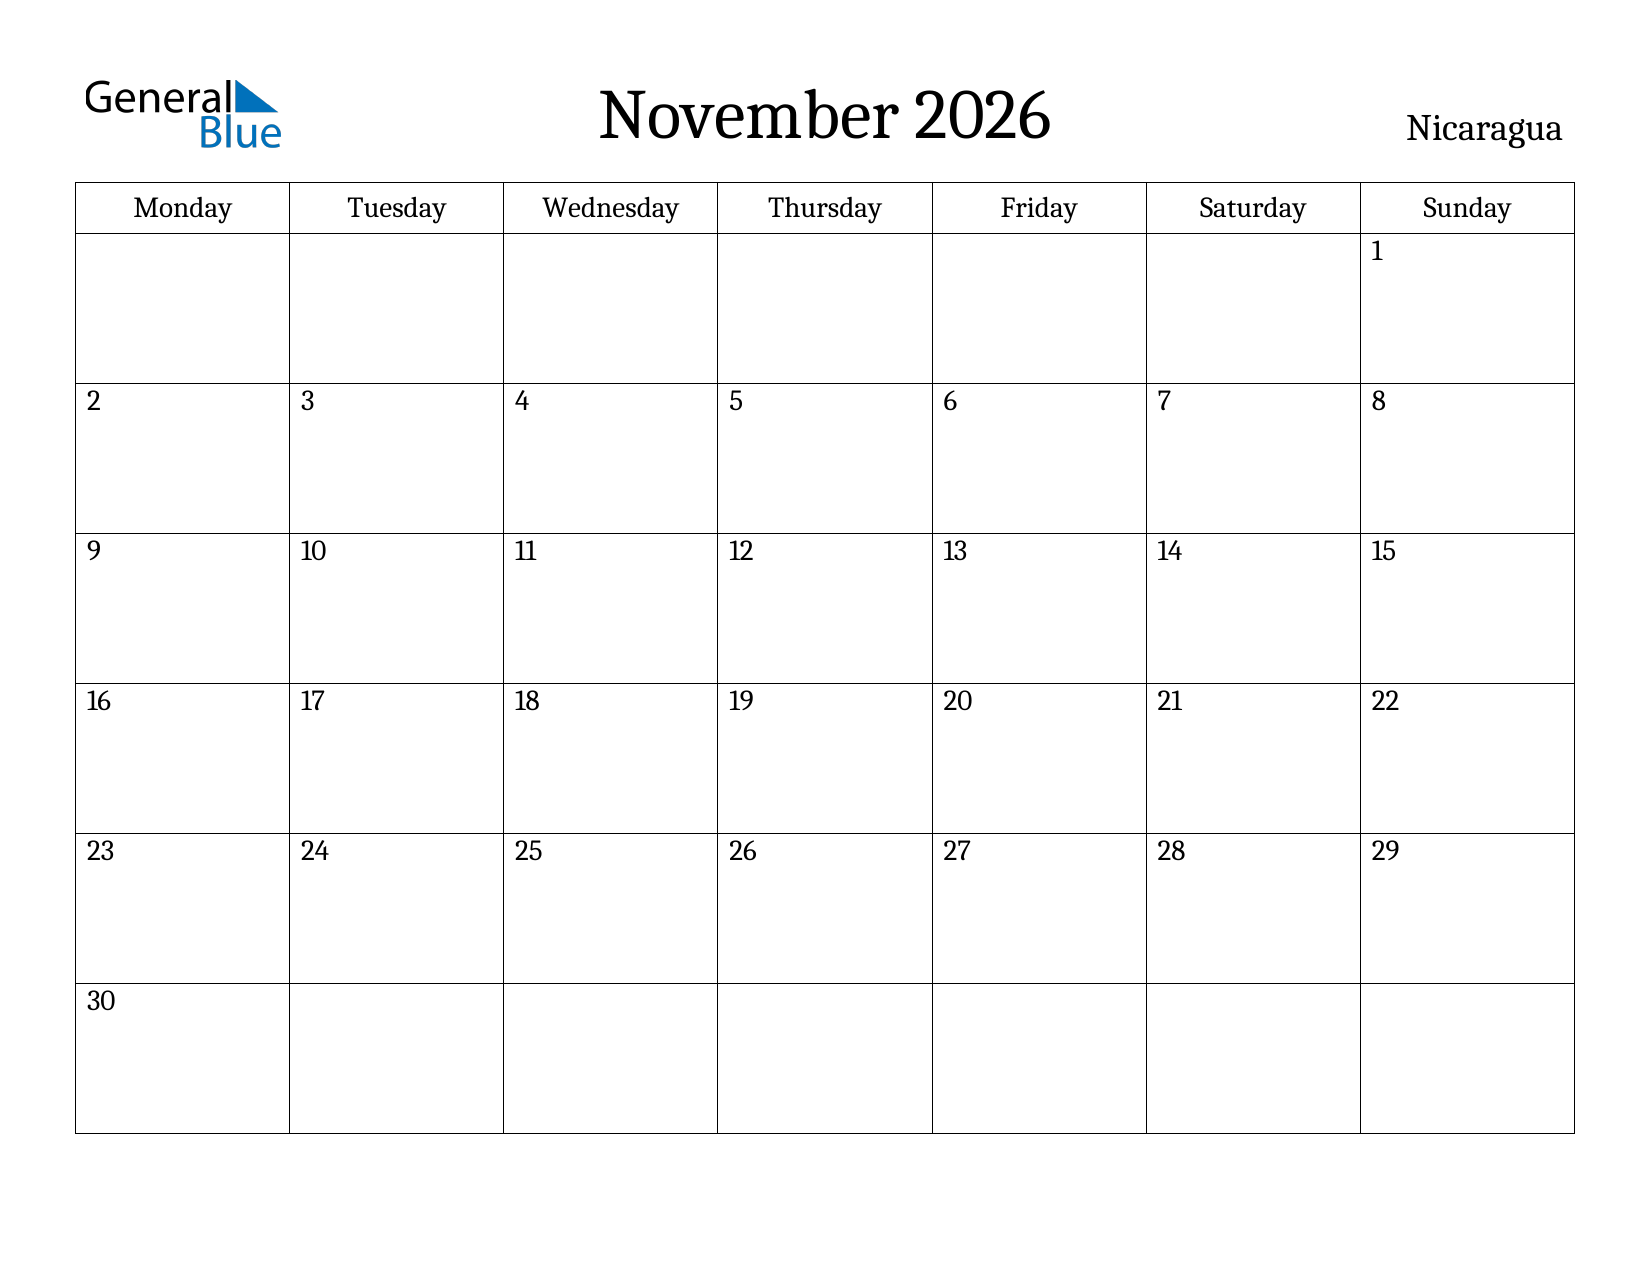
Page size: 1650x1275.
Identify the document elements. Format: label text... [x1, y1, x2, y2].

table_cell [718, 984, 932, 1017]
table_cell Monday [76, 183, 289, 233]
table_cell [504, 717, 717, 833]
table_cell [290, 868, 503, 983]
table_cell Friday [933, 183, 1146, 233]
table_cell [933, 567, 1146, 683]
table_cell 14 [1147, 534, 1360, 567]
table_cell [1147, 234, 1360, 267]
table_cell 11 [504, 534, 717, 567]
table_cell 23 [76, 834, 289, 867]
table_cell 8 [1361, 384, 1574, 417]
table_cell [1361, 868, 1574, 983]
table_cell [1361, 984, 1574, 1017]
table_cell [718, 567, 932, 683]
table_cell [1361, 417, 1574, 533]
table_cell [290, 234, 503, 267]
table_cell 4 [504, 384, 717, 417]
table_cell [933, 234, 1146, 267]
table_cell [290, 984, 503, 1017]
table_cell 13 [933, 534, 1146, 567]
table_cell Wednesday [504, 183, 717, 233]
table_cell 19 [718, 684, 932, 717]
table_cell 6 [933, 384, 1146, 417]
table_cell 15 [1361, 534, 1574, 567]
table_cell 29 [1361, 834, 1574, 867]
table_cell [504, 267, 717, 383]
table_cell [504, 567, 717, 683]
table_cell 10 [290, 534, 503, 567]
table_cell [933, 984, 1146, 1017]
table_cell [1361, 717, 1574, 833]
table_cell [718, 1018, 932, 1133]
table_cell Saturday [1147, 183, 1360, 233]
table_cell [76, 567, 289, 683]
table_cell [1361, 567, 1574, 683]
table_cell [1147, 567, 1360, 683]
table_cell 7 [1147, 384, 1360, 417]
table_cell [933, 417, 1146, 533]
table_cell 18 [504, 684, 717, 717]
table_cell 20 [933, 684, 1146, 717]
table_cell [718, 234, 932, 267]
table_cell Tuesday [290, 183, 503, 233]
table_cell 24 [290, 834, 503, 867]
table_cell Sunday [1361, 183, 1574, 233]
table_cell 26 [718, 834, 932, 867]
table_cell [76, 868, 289, 983]
table_cell 25 [504, 834, 717, 867]
table_cell 22 [1361, 684, 1574, 717]
table_cell [290, 717, 503, 833]
table_cell [290, 567, 503, 683]
table_cell 12 [718, 534, 932, 567]
table_cell 21 [1147, 684, 1360, 717]
table_cell [504, 417, 717, 533]
table_cell [933, 717, 1146, 833]
table_cell [76, 417, 289, 533]
table_cell [1361, 1018, 1574, 1133]
table_cell [718, 868, 932, 983]
table_header Nicaragua [1146, 75, 1574, 182]
table_header November 2026 [504, 75, 1146, 182]
table_cell Thursday [718, 183, 932, 233]
table_cell [1147, 868, 1360, 983]
table_cell [76, 234, 289, 267]
table_cell [504, 1018, 717, 1133]
table_cell [718, 267, 932, 383]
table_cell 30 [76, 984, 289, 1017]
table_cell [1361, 267, 1574, 383]
table_cell 1 [1361, 234, 1574, 267]
table_cell [933, 267, 1146, 383]
table_cell [933, 1018, 1146, 1133]
table_cell [290, 1018, 503, 1133]
table_cell [76, 717, 289, 833]
table_cell 28 [1147, 834, 1360, 867]
table_cell [1147, 717, 1360, 833]
table_cell 27 [933, 834, 1146, 867]
table_cell [1147, 984, 1360, 1017]
table_cell [1147, 1018, 1360, 1133]
table_cell 2 [76, 384, 289, 417]
table_cell 5 [718, 384, 932, 417]
table_cell [290, 417, 503, 533]
table_cell [76, 1018, 289, 1133]
table_cell 3 [290, 384, 503, 417]
table_cell [718, 417, 932, 533]
table_cell [1147, 267, 1360, 383]
table_cell [290, 267, 503, 383]
table_cell [504, 868, 717, 983]
table_cell [933, 868, 1146, 983]
table_cell 16 [76, 684, 289, 717]
table_cell [718, 717, 932, 833]
table_cell [504, 234, 717, 267]
picture [86, 80, 281, 148]
table_cell [1147, 417, 1360, 533]
table_cell 9 [76, 534, 289, 567]
table_header [76, 75, 503, 182]
table_cell [504, 984, 717, 1017]
table_cell 17 [290, 684, 503, 717]
table_cell [76, 267, 289, 383]
